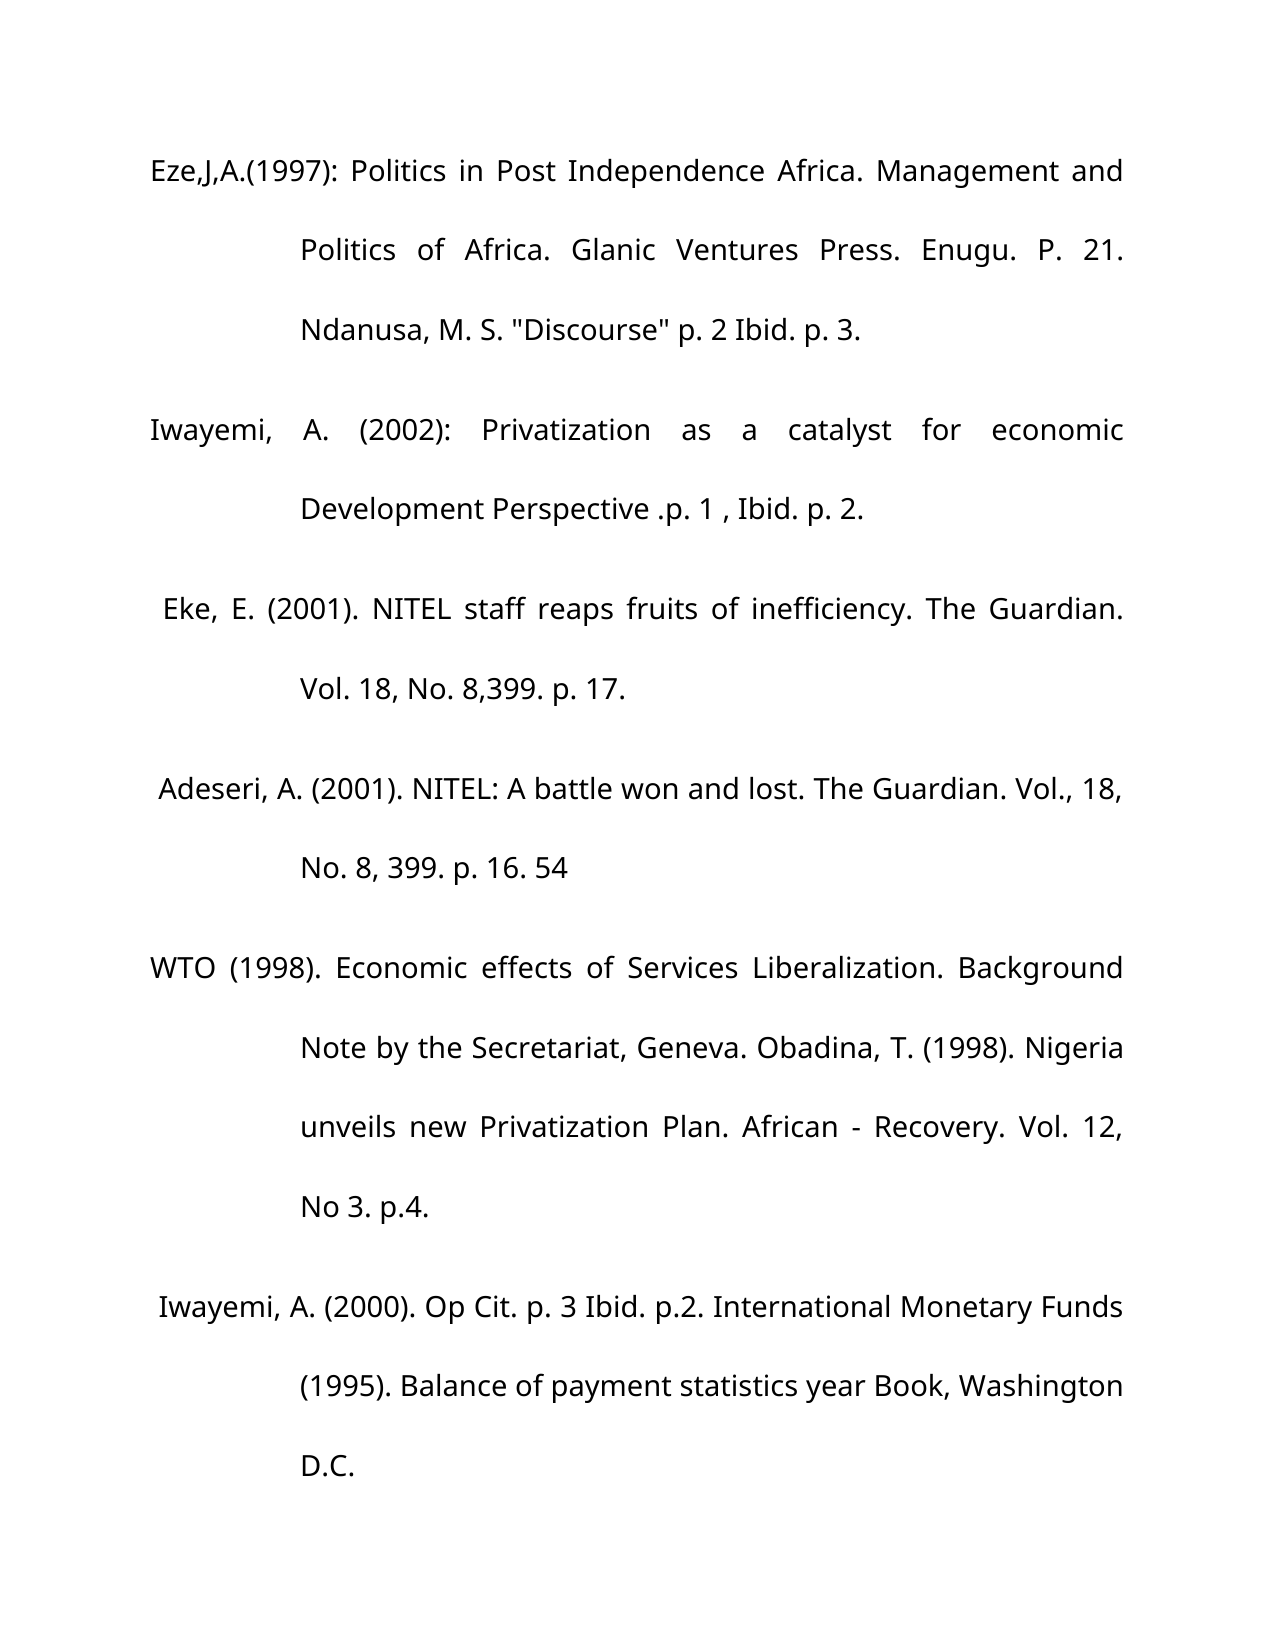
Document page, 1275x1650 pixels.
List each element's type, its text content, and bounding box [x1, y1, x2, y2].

text Iwayemi, A. (2000). Op Cit. p. 3 Ibid. p.2. International Monetary Funds (1995). Balance of payment statistics year Book, Washington D.C. [150, 1286, 1125, 1484]
text Adeseri, A. (2001). NITEL: A battle won and lost. The Guardian. Vol., 18, No. 8, 399. p. 16. 54 [150, 768, 1125, 887]
text Eze,J,A.(1997): Politics in Post Independence Africa. Management and Politics of Africa. Glanic Ventures Press. Enugu. P. 21. Ndanusa, M. S. "Discourse" p. 2 Ibid. p. 3. [150, 150, 1125, 348]
text WTO (1998). Economic effects of Services Liberalization. Background Note by the Secretariat, Geneva. Obadina, T. (1998). Nigeria unveils new Privatization Plan. African - Recovery. Vol. 12, No 3. p.4. [150, 948, 1125, 1226]
text Eke, E. (2001). NITEL staff reaps fruits of inefficiency. The Guardian. Vol. 18, No. 8,399. p. 17. [150, 588, 1125, 708]
text Iwayemi, A. (2002): Privatization as a catalyst for economic Development Perspective .p. 1 , Ibid. p. 2. [150, 409, 1125, 528]
